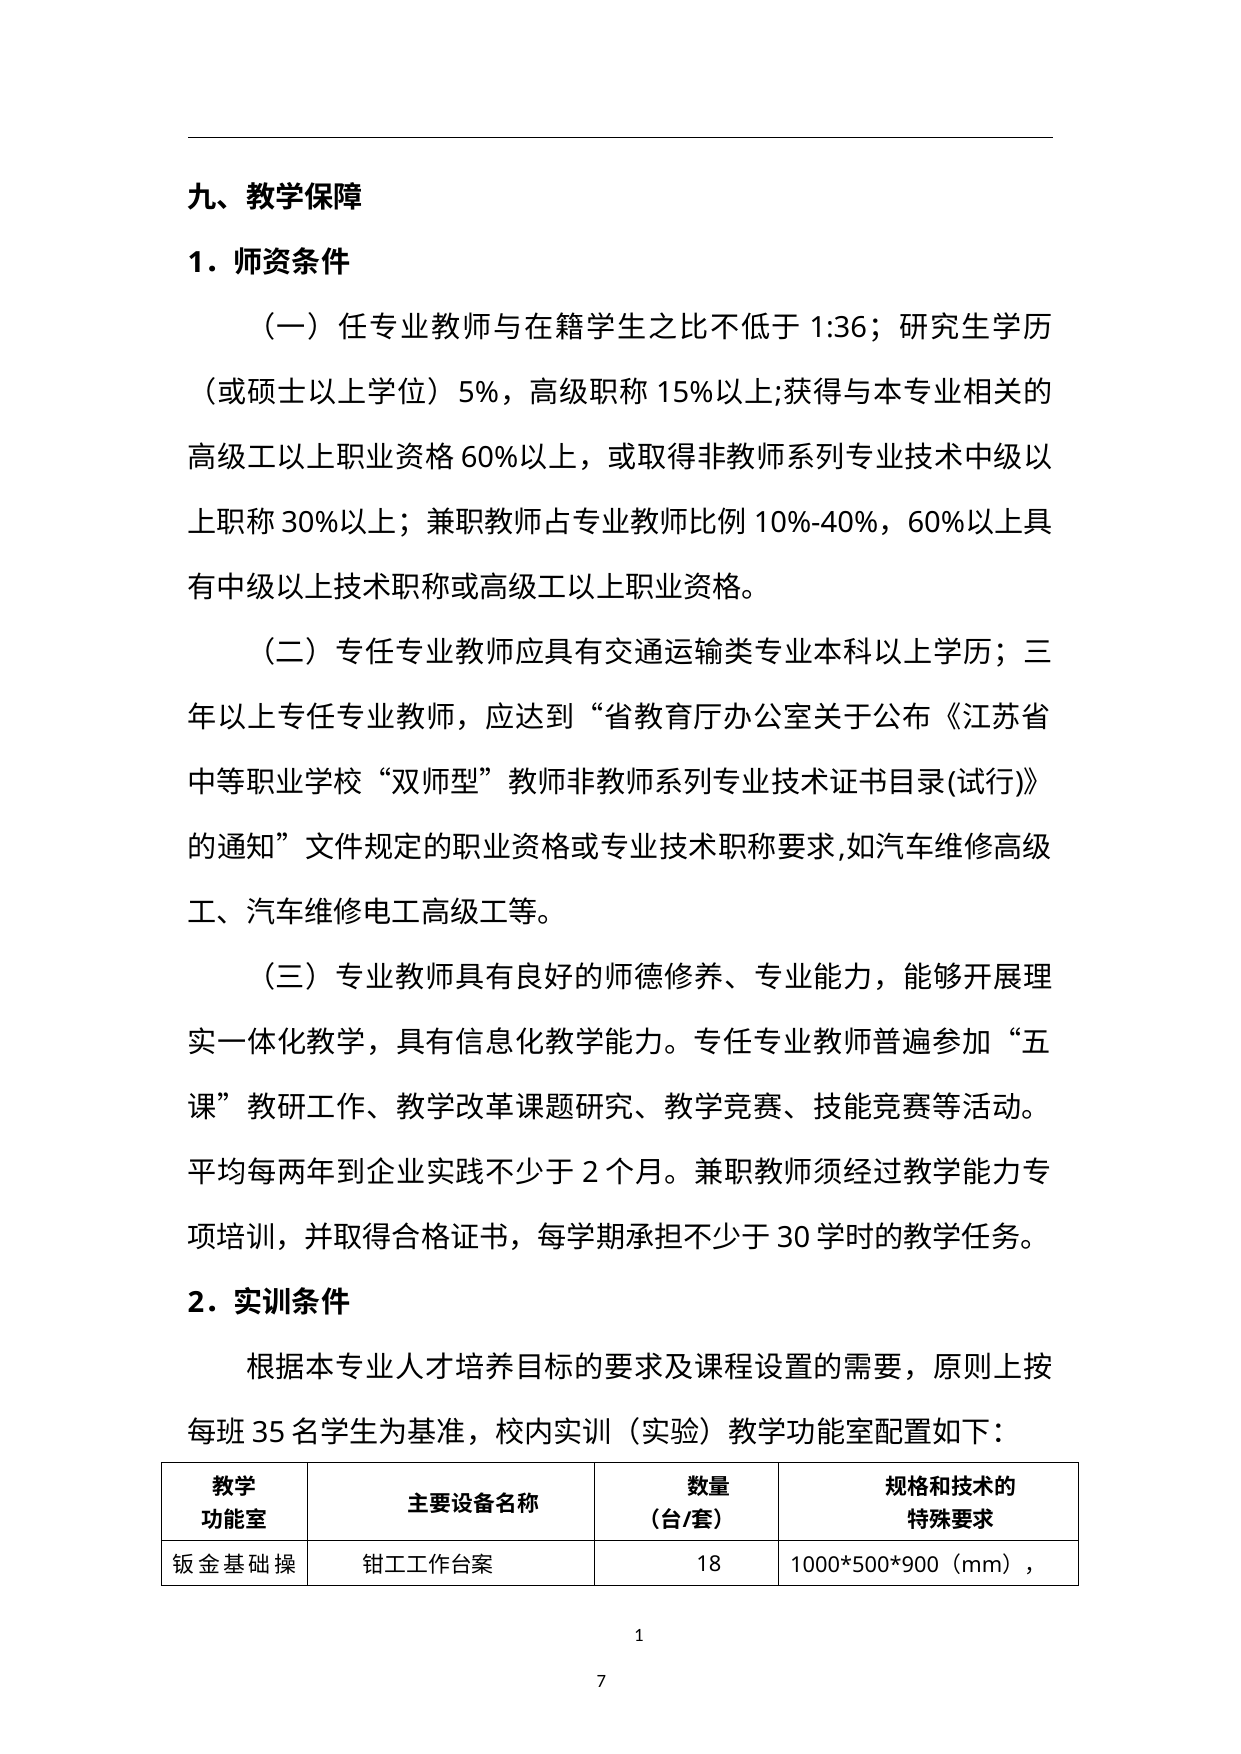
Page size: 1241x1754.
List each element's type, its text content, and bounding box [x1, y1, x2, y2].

text 根据本专业人才培养目标的要求及课程设置的需要，原则上按每班35名学生为基准，校内实训（实验）教学功能室配置如下： [187, 1332, 1053, 1462]
table_header 数量 （台/套） [595, 1463, 778, 1540]
text 九、教学保障 [187, 162, 1053, 227]
table_cell 钳工工作台案 [308, 1541, 594, 1585]
text 2．实训条件 [187, 1267, 1053, 1332]
text （二）专任专业教师应具有交通运输类专业本科以上学历；三年以上专任专业教师，应达到“省教育厅办公室关于公布《江苏省中等职业学校“双师型”教师非教师系列专业技术证书目录(试行)》的通知”文件规定的职业资格或专业技术职称要求,如汽车维修高级工、汽车维修电工高级工等。 [187, 617, 1053, 942]
table_header 教学 功能室 [162, 1463, 307, 1540]
text （三）专业教师具有良好的师德修养、专业能力，能够开展理实一体化教学，具有信息化教学能力。专任专业教师普遍参加“五课”教研工作、教学改革课题研究、教学竞赛、技能竞赛等活动。平均每两年到企业实践不少于2个月。兼职教师须经过教学能力专项培训，并取得合格证书，每学期承担不少于30学时的教学任务。 [187, 942, 1053, 1267]
list 师资条件 [187, 227, 1053, 292]
table_cell 18 [595, 1541, 778, 1585]
text （一）任专业教师与在籍学生之比不低于1:36；研究生学历（或硕士以上学位）5%，高级职称15%以上;获得与本专业相关的高级工以上职业资格60%以上，或取得非教师系列专业技术中级以上职称30%以上；兼职教师占专业教师比例10%-40%，60%以上具有中级以上技术职称或高级工以上职业资格。 [187, 292, 1053, 617]
table_cell 1000*500*900（mm），铸铁台面 [779, 1541, 1078, 1585]
table_cell 钣金基础操作实训室 [162, 1541, 307, 1585]
table_header 主要设备名称 [308, 1463, 594, 1540]
table_header 规格和技术的 特殊要求 [779, 1463, 1078, 1540]
